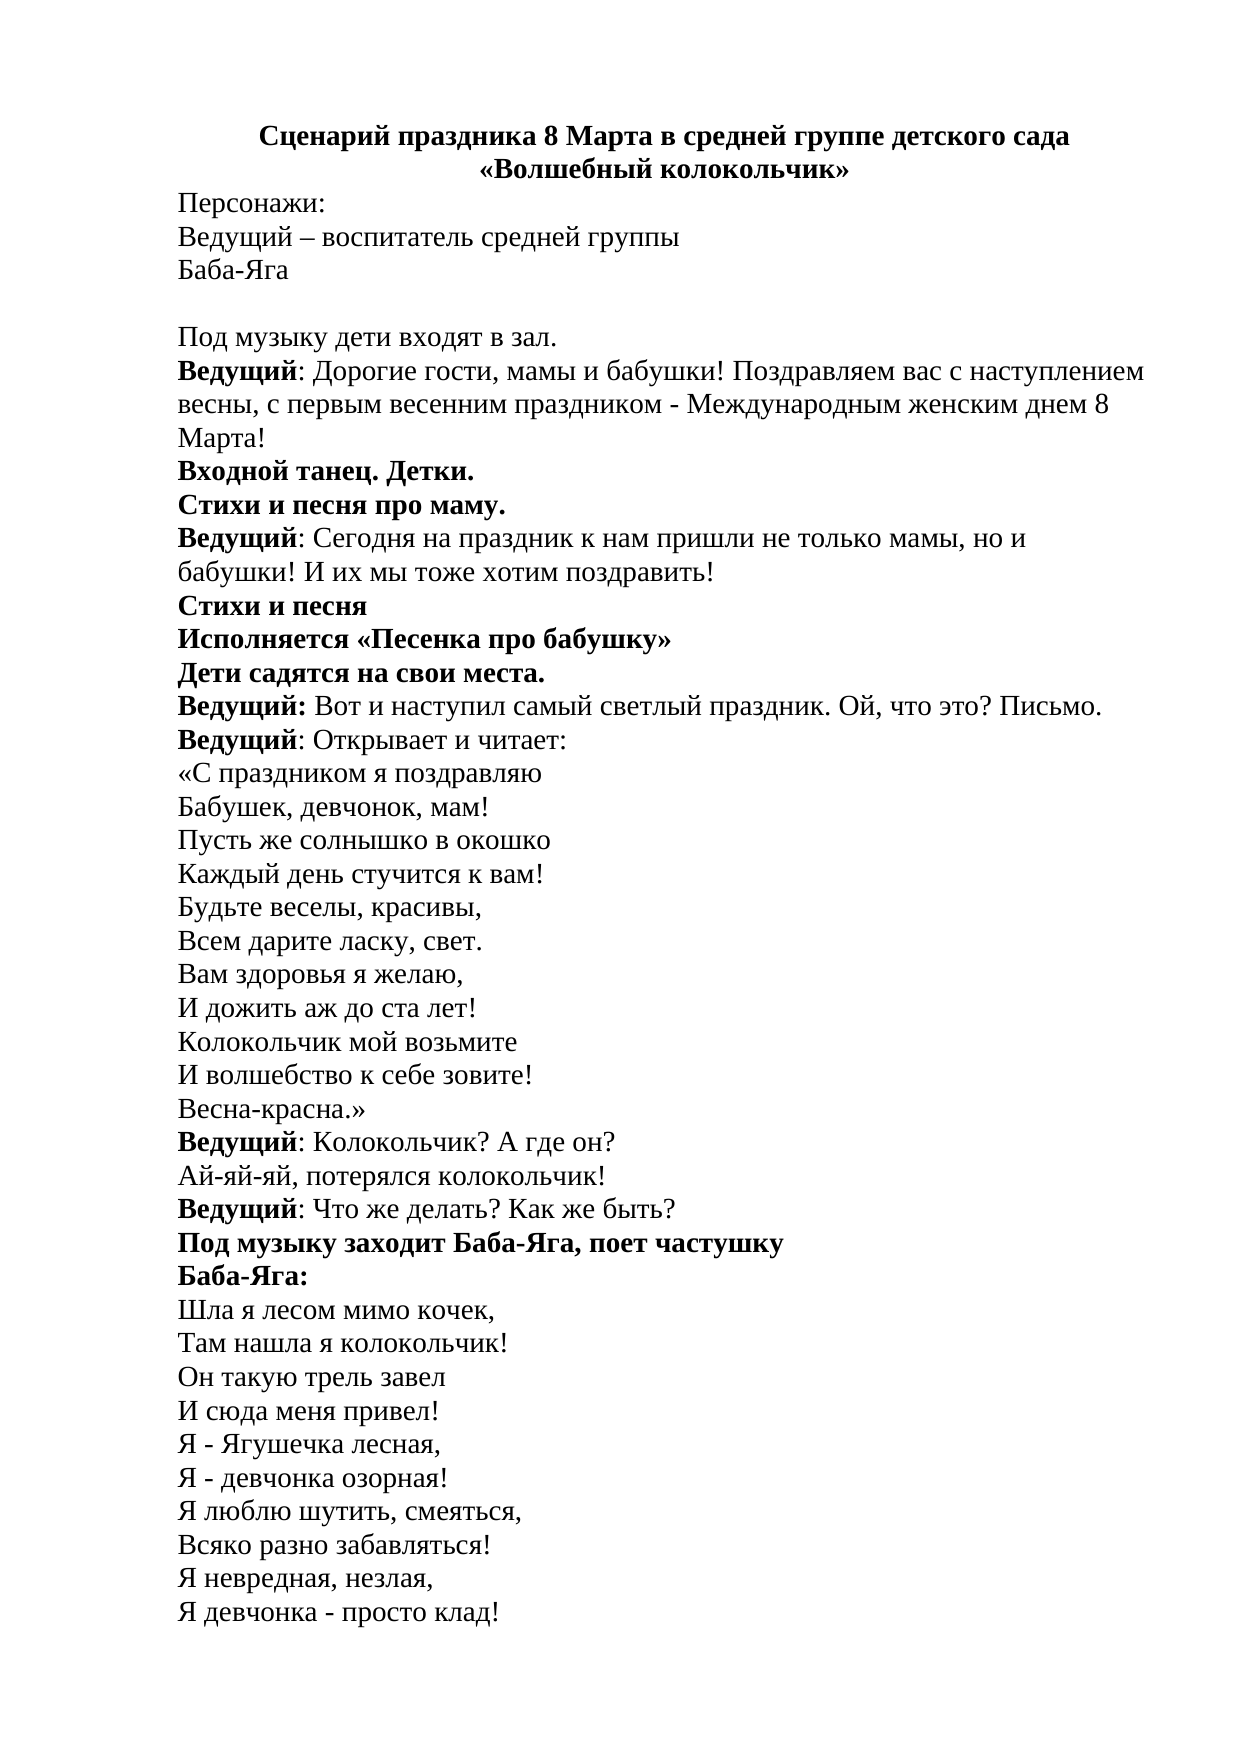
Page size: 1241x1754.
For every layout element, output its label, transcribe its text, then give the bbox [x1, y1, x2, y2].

text Баба-Яга [177, 252, 1152, 286]
text Ведущий: Дорогие гости, мамы и бабушки! Поздравляем вас с наступлением весны, с первым весенним праздником - Международным женским днем 8 Марта! [177, 353, 1152, 453]
text Будьте веселы, красивы, [177, 889, 1152, 923]
text И сюда меня привел! [177, 1393, 1152, 1426]
text Ведущий: Что же делать? Как же быть? [177, 1191, 1152, 1225]
text Ведущий – воспитатель средней группы [177, 219, 1152, 252]
text Шла я лесом мимо кочек, [177, 1292, 1152, 1326]
text Он такую трель завел [177, 1359, 1152, 1393]
text Ведущий: Вот и наступил самый светлый праздник. Ой, что это? Письмо. [177, 688, 1152, 722]
text Я люблю шутить, смеяться, [177, 1493, 1152, 1527]
text И волшебство к себе зовите! [177, 1057, 1152, 1091]
text Я - девчонка озорная! [177, 1460, 1152, 1493]
text «С праздником я поздравляю [177, 755, 1152, 789]
text Ведущий: Колокольчик? А где он? [177, 1124, 1152, 1158]
text Сценарий праздника 8 Марта в средней группе детского сада «Волшебный колокольчик» [177, 118, 1152, 185]
text Ведущий: Открывает и читает: [177, 722, 1152, 755]
text Ведущий: Сегодня на праздник к нам пришли не только мамы, но и бабушки! И их мы тоже хотим поздравить! [177, 521, 1152, 588]
text Весна-красна.» [177, 1091, 1152, 1124]
text Под музыку заходит Баба-Яга, поет частушку [177, 1225, 1152, 1258]
text Стихи и песня [177, 588, 1152, 621]
text Вам здоровья я желаю, [177, 957, 1152, 990]
text Дети садятся на свои места. [177, 655, 1152, 688]
text Колокольчик мой возьмите [177, 1024, 1152, 1057]
text Каждый день стучится к вам! [177, 856, 1152, 889]
text Всем дарите ласку, свет. [177, 923, 1152, 957]
text Исполняется «Песенка про бабушку» [177, 621, 1152, 655]
text Бабушек, девчонок, мам! [177, 789, 1152, 822]
text Под музыку дети входят в зал. [177, 319, 1152, 353]
text Баба-Яга: [177, 1258, 1152, 1292]
text Персонажи: [177, 185, 1152, 219]
text Стихи и песня про маму. [177, 487, 1152, 521]
text И дожить аж до ста лет! [177, 990, 1152, 1024]
text Я - Ягушечка лесная, [177, 1426, 1152, 1460]
text Я невредная, незлая, [177, 1560, 1152, 1594]
text Я девчонка - просто клад! [177, 1594, 1152, 1627]
text Входной танец. Детки. [177, 453, 1152, 487]
text Ай-яй-яй, потерялся колокольчик! [177, 1158, 1152, 1191]
text Всяко разно забавляться! [177, 1527, 1152, 1560]
text Там нашла я колокольчик! [177, 1326, 1152, 1359]
text Пусть же солнышко в окошко [177, 822, 1152, 856]
